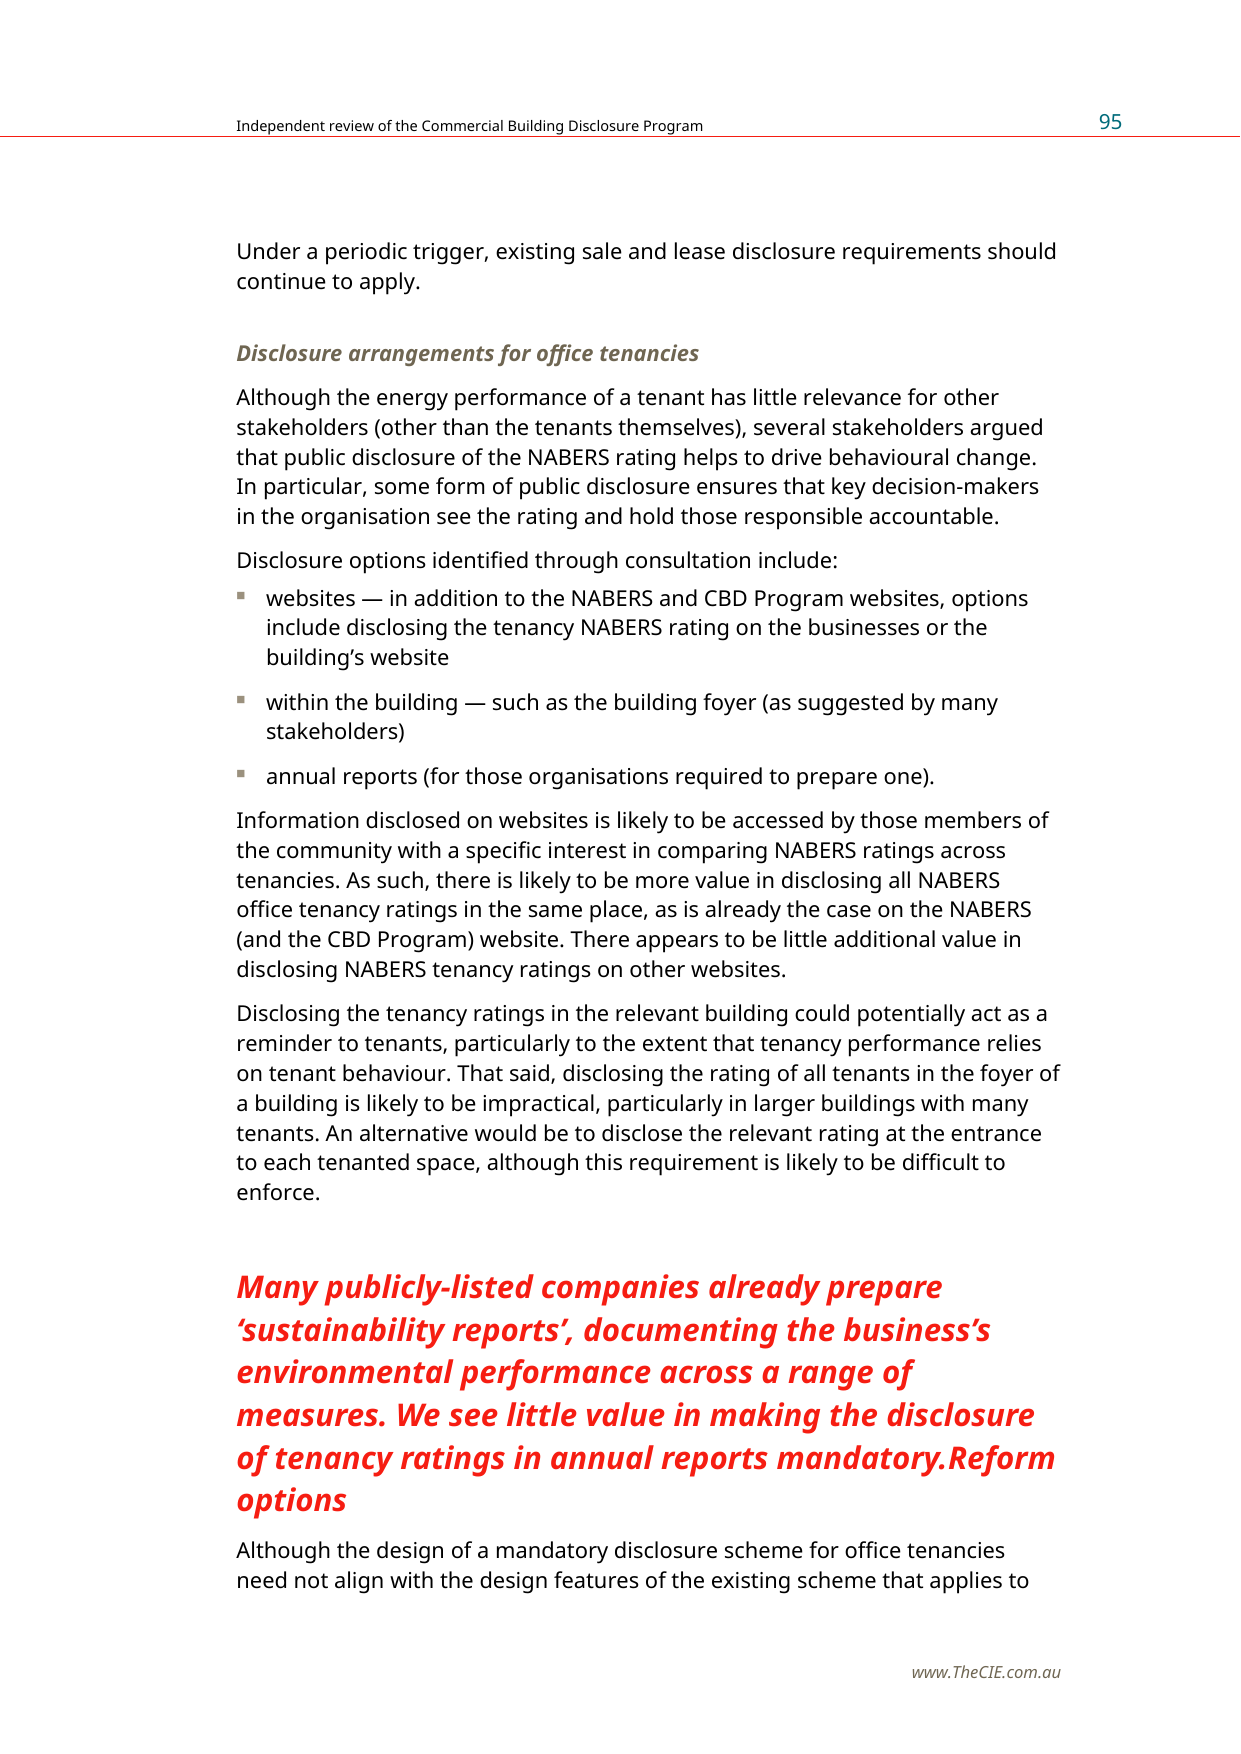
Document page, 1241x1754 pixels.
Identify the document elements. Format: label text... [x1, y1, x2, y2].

text Under a periodic trigger, existing sale and lease disclosure requirements should continue to apply. [236, 236, 1063, 296]
list websites — in addition to the NABERS and CBD Program websites, options include disclosing the tenancy NABERS rating on the businesses or the building’s website [236, 583, 1063, 672]
subtitle Disclosure arrangements for office tenancies [236, 338, 1063, 367]
text Information disclosed on websites is likely to be accessed by those members of the community with a specific interest in comparing NABERS ratings across tenancies. As such, there is likely to be more value in disclosing all NABERS office tenancy ratings in the same place, as is already the case on the NABERS (and the CBD Program) website. There appears to be little additional value in disclosing NABERS tenancy ratings on other websites. [236, 805, 1063, 984]
text Disclosing the tenancy ratings in the relevant building could potentially act as a reminder to tenants, particularly to the extent that tenancy performance relies on tenant behaviour. That said, disclosing the rating of all tenants in the foyer of a building is likely to be impractical, particularly in larger buildings with many tenants. An alternative would be to disclose the relevant rating at the entrance to each tenanted space, although this requirement is likely to be difficult to enforce. [236, 998, 1063, 1207]
text Disclosure options identified through consultation include: [236, 546, 1063, 575]
list annual reports (for those organisations required to prepare one). [236, 761, 1063, 791]
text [236, 1536, 1063, 1595]
subtitle Many publicly-listed companies already prepare ‘sustainability reports’, documenting the business’s environmental performance across a range of measures. We see little value in making the disclosure of tenancy ratings in annual reports mandatory.Reform options [236, 1265, 1063, 1521]
list within the building — such as the building foyer (as suggested by many stakeholders) [236, 687, 1063, 746]
text Although the energy performance of a tenant has little relevance for other stakeholders (other than the tenants themselves), several stakeholders argued that public disclosure of the NABERS rating helps to drive behavioural change. In particular, some form of public disclosure ensures that key decision-makers in the organisation see the rating and hold those responsible accountable. [236, 382, 1063, 531]
